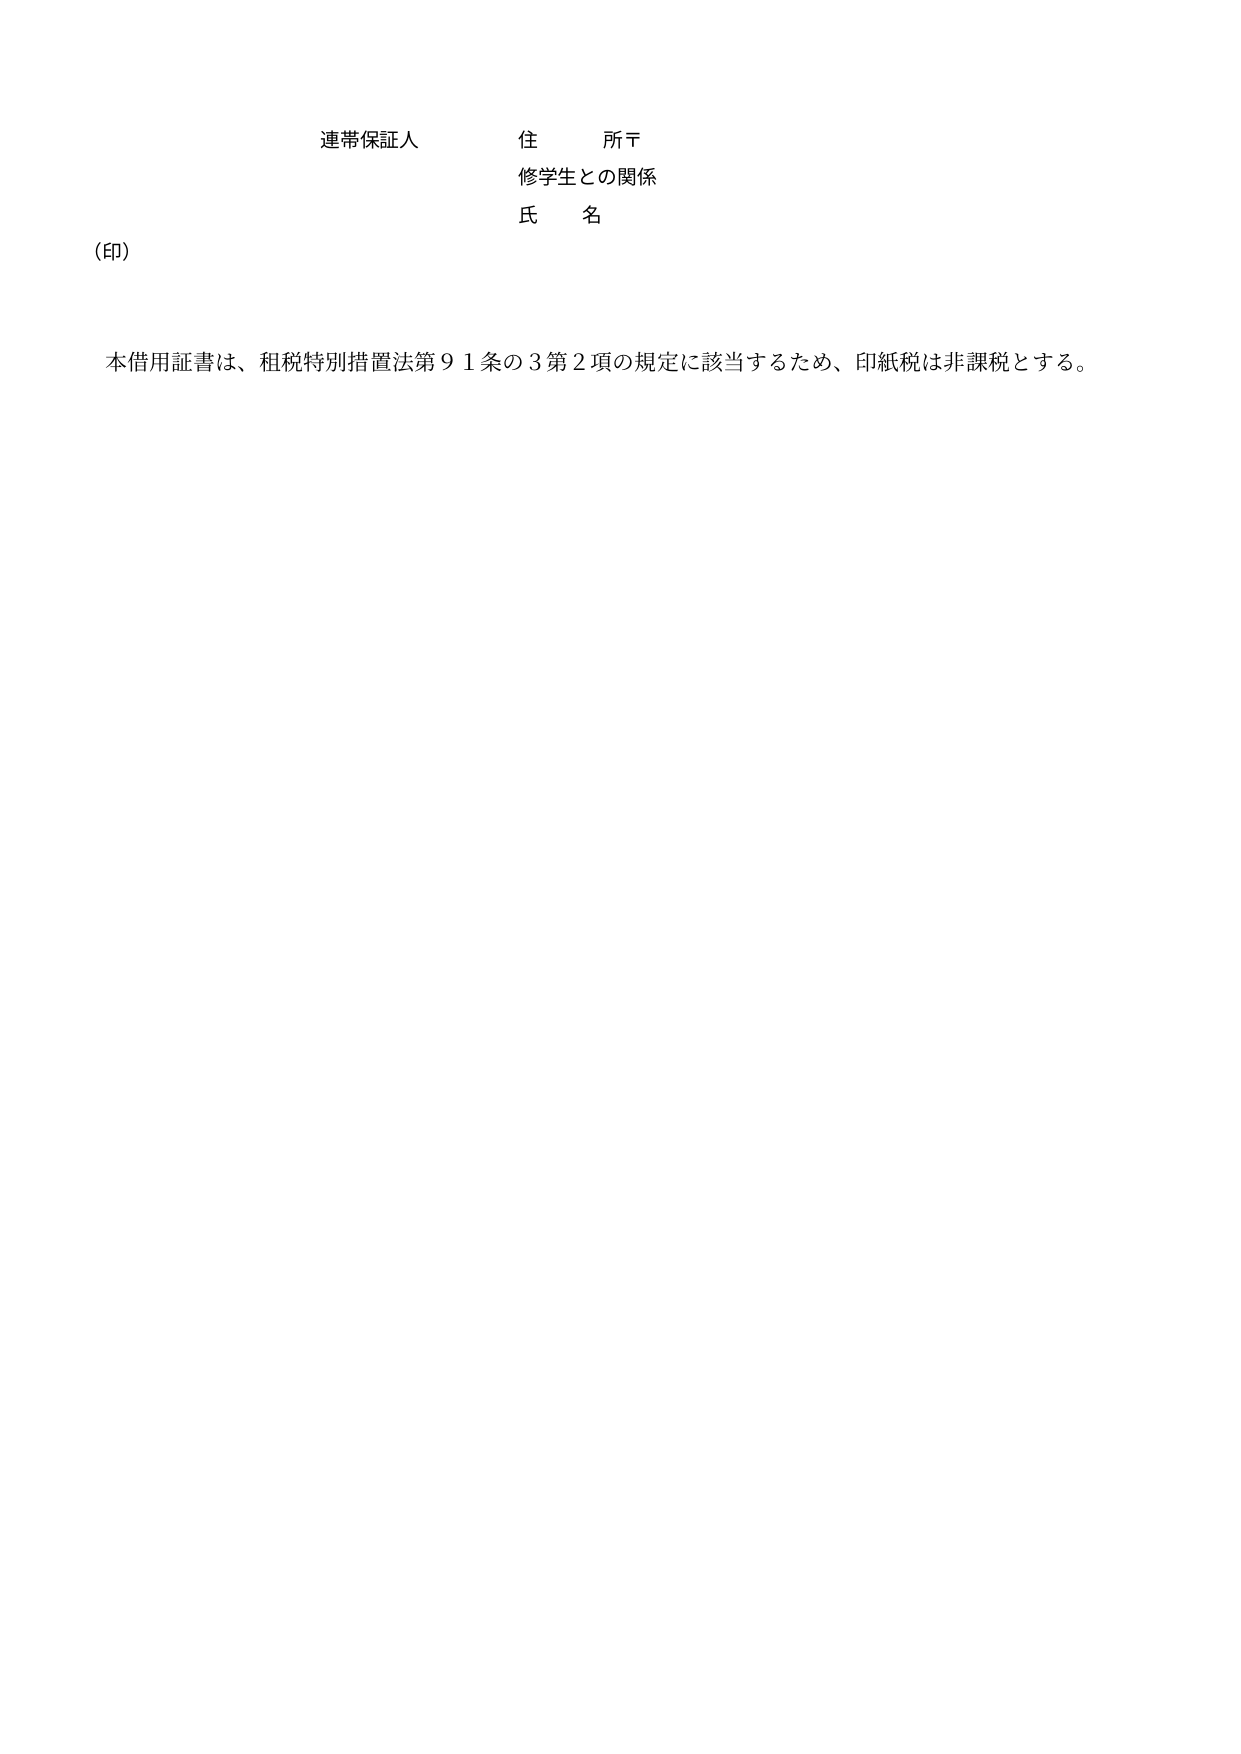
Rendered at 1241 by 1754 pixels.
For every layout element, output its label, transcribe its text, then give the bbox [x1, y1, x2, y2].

text 修学生との関係 [83, 157, 1098, 195]
text 氏 名 （印） [83, 195, 1098, 270]
text 連帯保証人 住 所〒 [83, 120, 1098, 157]
text 本借用証書は、租税特別措置法第９１条の３第２項の規定に該当するため、印紙税は非課税とする。 [83, 345, 1098, 376]
